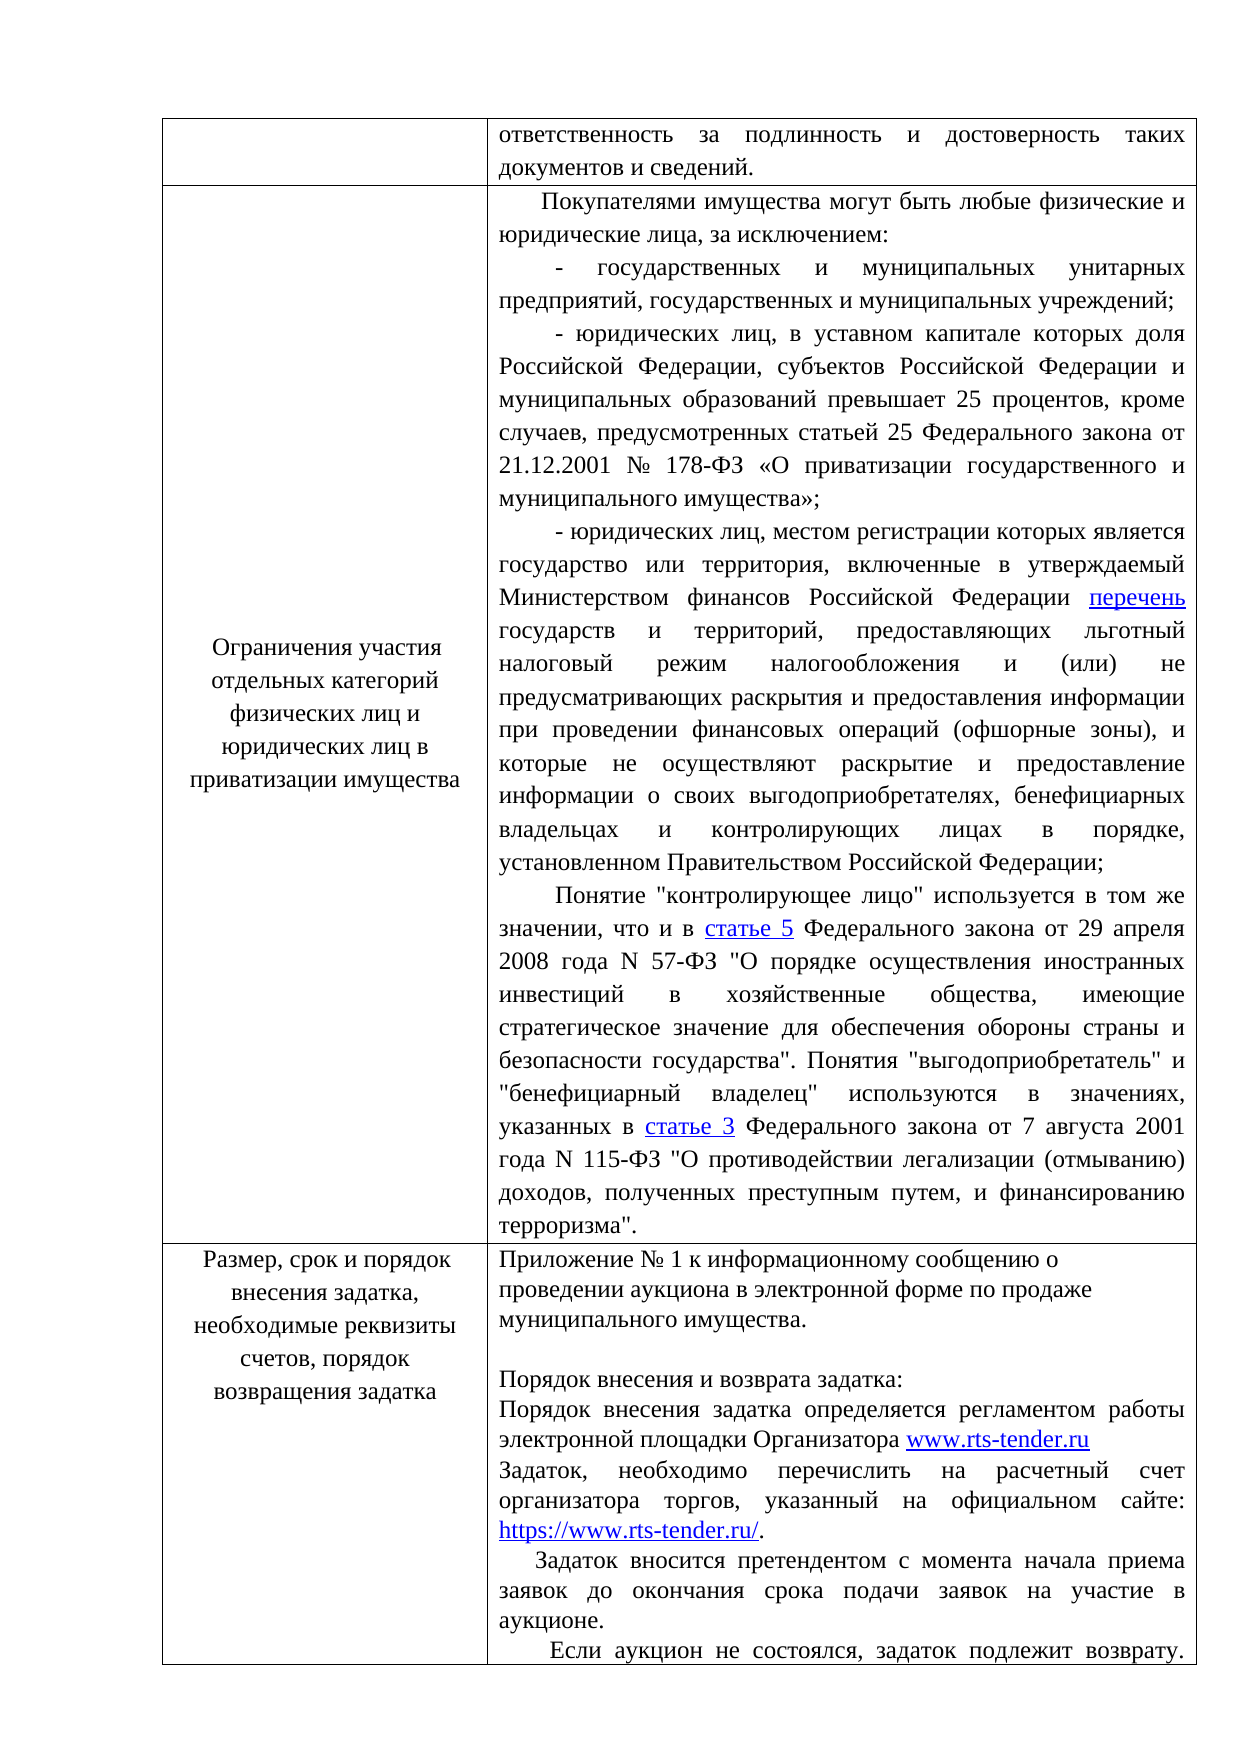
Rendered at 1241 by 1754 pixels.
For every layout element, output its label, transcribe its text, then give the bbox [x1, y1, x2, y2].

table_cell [163, 1244, 487, 1664]
table_cell Ограничения участия отдельных категорий физических лиц и юридических лиц в приватизации имущества [163, 186, 487, 1243]
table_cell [488, 1244, 1196, 1664]
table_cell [163, 119, 487, 185]
table_cell Покупателями имущества могут быть любые физические и юридические лица, за исключением: - государственных и муниципальных унитарных предприятий, государственных и муниципальных учреждений; - юридических лиц, в уставном капитале которых доля Российской Федерации, субъектов Российской Федерации и муниципальных образований превышает 25 процентов, кроме случаев, предусмотренных статьей 25 Федерального закона от 21.12.2001 № 178-ФЗ «О приватизации государственного и муниципального имущества»; - юридических лиц, местом регистрации которых является государство или территория, включенные в утверждаемый Министерством финансов Российской Федерации перечень государств и территорий, предоставляющих льготный налоговый режим налогообложения и (или) не предусматривающих раскрытия и предоставления информации при проведении финансовых операций (офшорные зоны), и которые не осуществляют раскрытие и предоставление информации о своих выгодоприобретателях, бенефициарных владельцах и контролирующих лицах в порядке, установленном Правительством Российской Федерации; Понятие "контролирующее лицо" используется в том же значении, что и в статье 5 Федерального закона от 29 апреля 2008 года N 57-ФЗ "О порядке осуществления иностранных инвестиций в хозяйственные общества, имеющие стратегическое значение для обеспечения обороны страны и безопасности государства". Понятия "выгодоприобретатель" и "бенефициарный владелец" используются в значениях, указанных в статье 3 Федерального закона от 7 августа 2001 года N 115-ФЗ "О противодействии легализации (отмыванию) доходов, полученных преступным путем, и финансированию терроризма". [488, 186, 1196, 1243]
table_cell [488, 119, 1196, 185]
